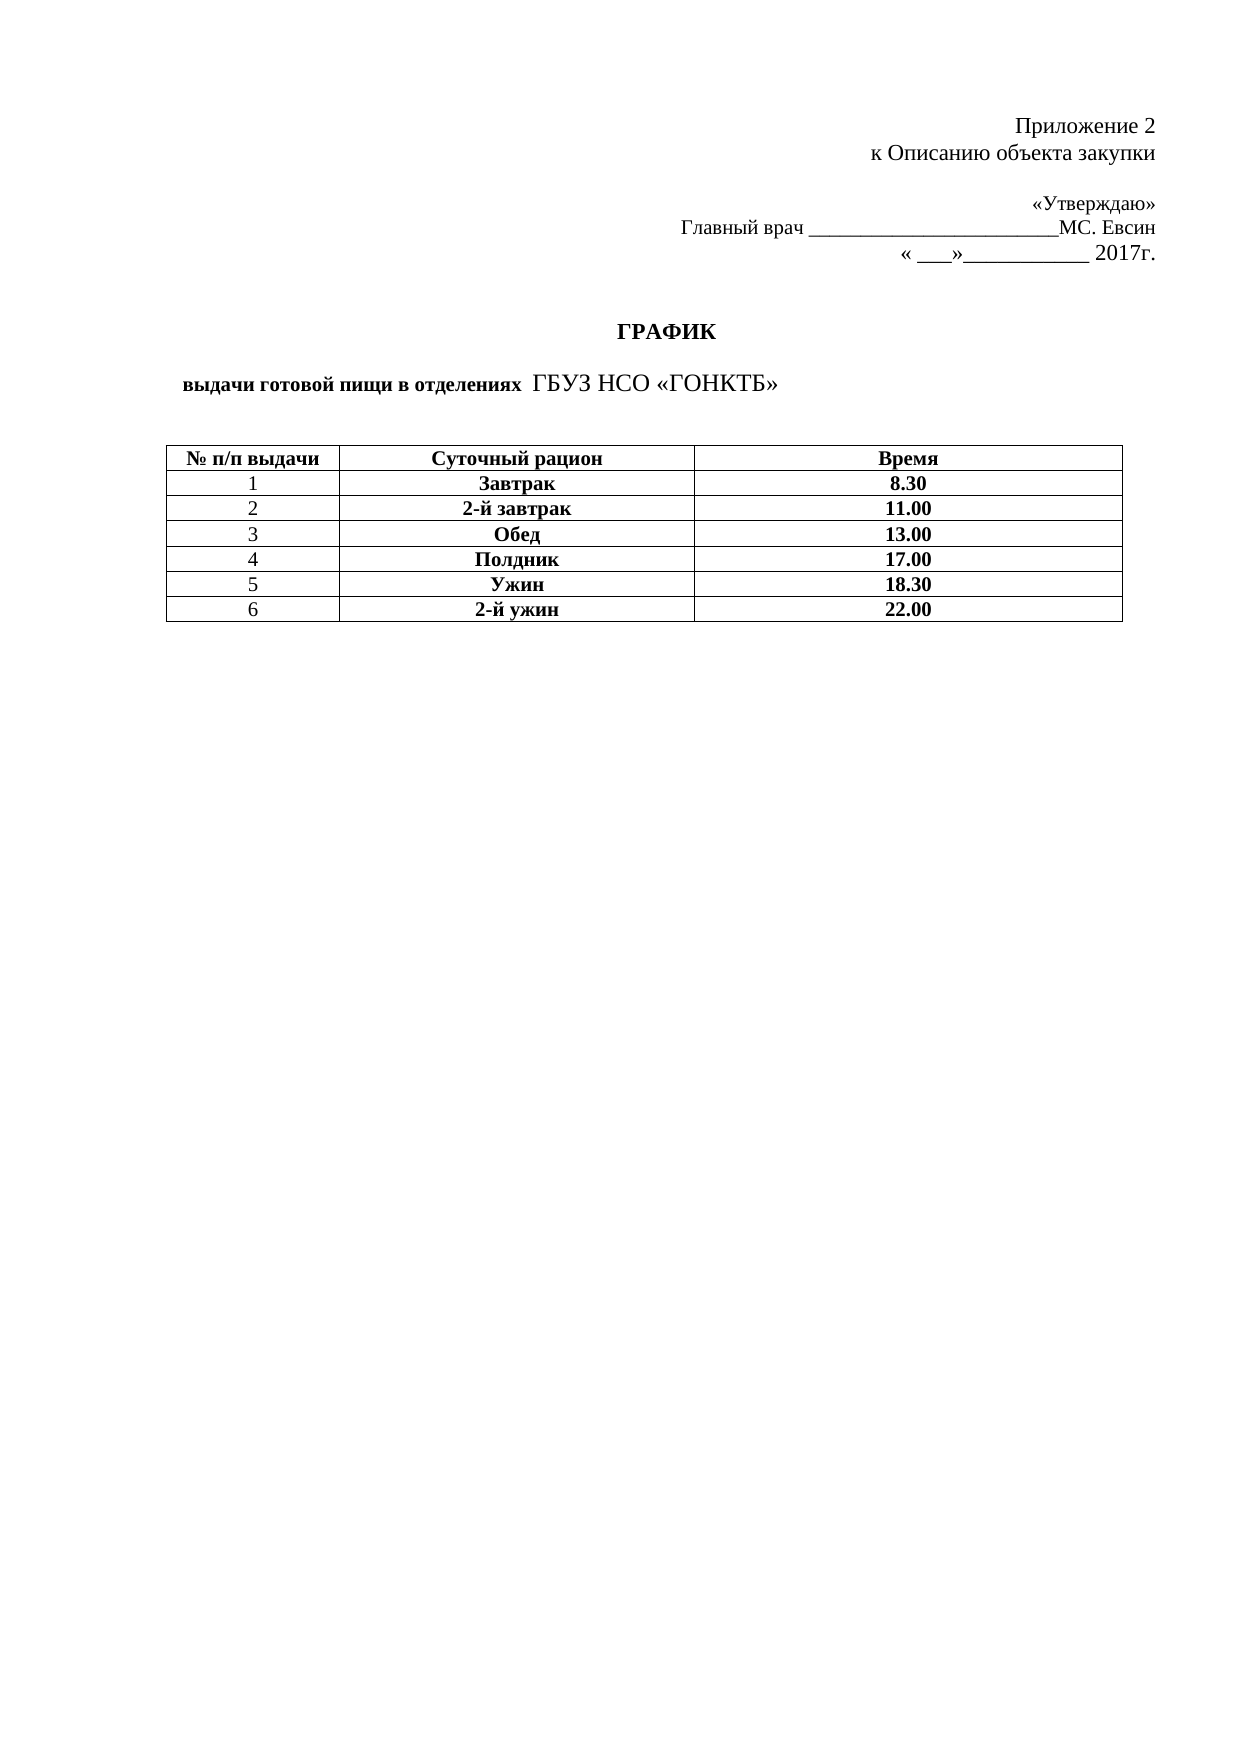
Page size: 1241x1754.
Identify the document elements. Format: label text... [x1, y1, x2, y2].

text ГРАФИК [177, 318, 1156, 344]
table_cell 2 [167, 496, 339, 520]
table_cell Ужин [340, 572, 694, 596]
table_cell 2-й ужин [340, 597, 694, 621]
table_cell 13.00 [695, 521, 1122, 546]
table_cell 1 [167, 471, 339, 495]
table_cell 5 [167, 572, 339, 596]
text «Утверждаю» [177, 191, 1156, 215]
table_cell 11.00 [695, 496, 1122, 520]
table_cell Полдник [340, 547, 694, 571]
table_cell 22.00 [695, 597, 1122, 621]
table_cell 18.30 [695, 572, 1122, 596]
table_cell 17.00 [695, 547, 1122, 571]
text « ___»___________ 2017г. [177, 239, 1156, 266]
table_cell 2-й завтрак [340, 496, 694, 520]
table_cell 8.30 [695, 471, 1122, 495]
text Главный врач ________________________МС. Евсин [177, 215, 1156, 239]
text к Описанию объекта закупки [177, 138, 1156, 165]
table_cell Обед [340, 521, 694, 546]
text Приложение 2 [177, 112, 1156, 138]
table_cell Завтрак [340, 471, 694, 495]
table_cell 3 [167, 521, 339, 546]
table_header № п/п выдачи [167, 446, 339, 470]
table_header Суточный рацион [340, 446, 694, 470]
table_cell 6 [167, 597, 339, 621]
text выдачи готовой пищи в отделениях ГБУЗ НСО «ГОНКТБ» [177, 368, 1156, 397]
table_cell 4 [167, 547, 339, 571]
table_header Время [695, 446, 1122, 470]
